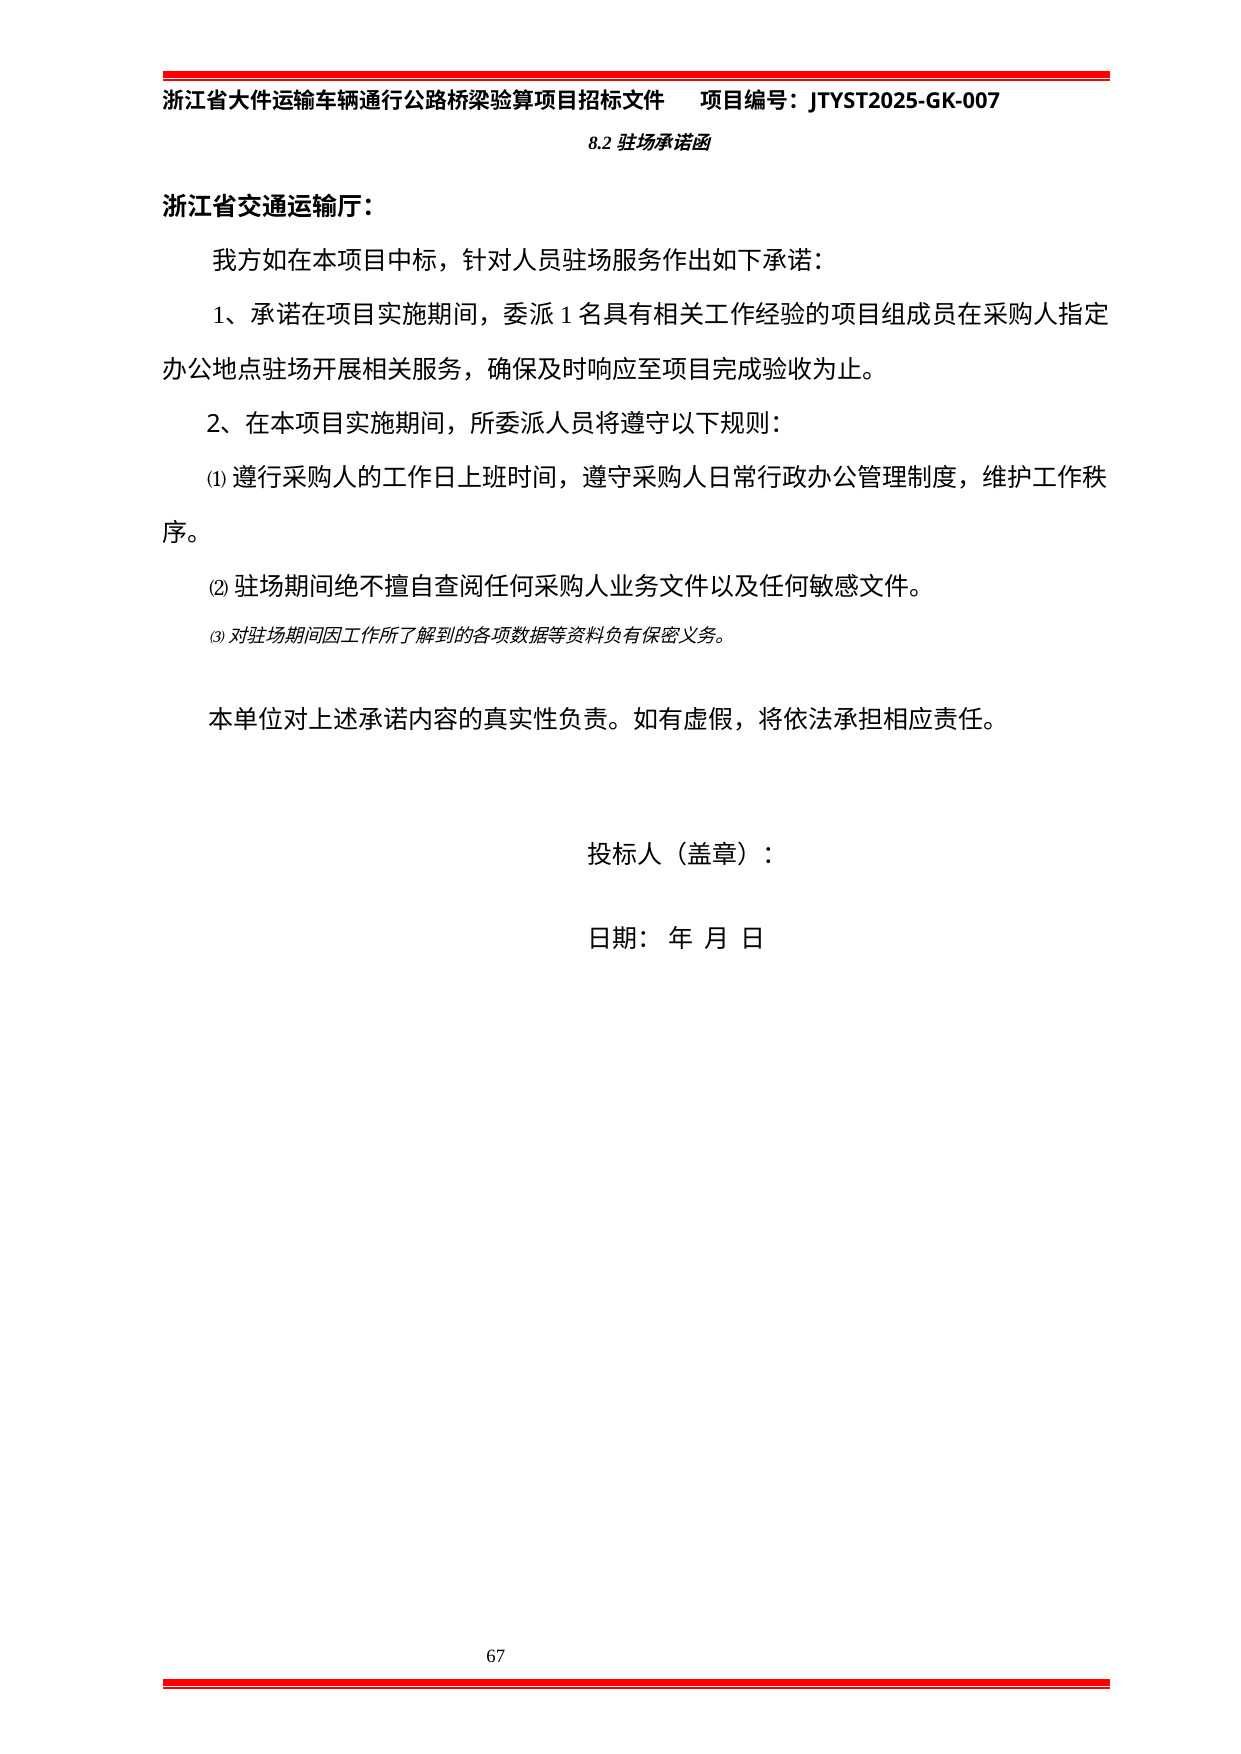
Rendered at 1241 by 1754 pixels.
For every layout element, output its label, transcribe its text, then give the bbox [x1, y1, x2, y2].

text 日期： 年 月 日 [162, 918, 1110, 954]
text ⑴遵行采购人的工作日上班时间，遵守采购人日常行政办公管理制度，维护工作秩序。 [162, 458, 1110, 548]
text 本单位对上述承诺内容的真实性负责。如有虚假，将依法承担相应责任。 [162, 700, 1110, 736]
text ⑶对驻场期间因工作所了解到的各项数据等资料负有保密义务。 [162, 621, 1110, 648]
text 8.2 驻场承诺函 [162, 127, 1110, 154]
text 1、承诺在项目实施期间，委派1名具有相关工作经验的项目组成员在采购人指定办公地点驻场开展相关服务，确保及时响应至项目完成验收为止。 [162, 295, 1110, 385]
text 投标人（盖章）： [162, 834, 1110, 871]
text ⑵驻场期间绝不擅自查阅任何采购人业务文件以及任何敏感文件。 [162, 567, 1110, 603]
text 2、在本项目实施期间，所委派人员将遵守以下规则： [162, 403, 1110, 440]
text 我方如在本项目中标，针对人员驻场服务作出如下承诺： [162, 240, 1110, 277]
text 浙江省交通运输厅： [162, 186, 1110, 222]
